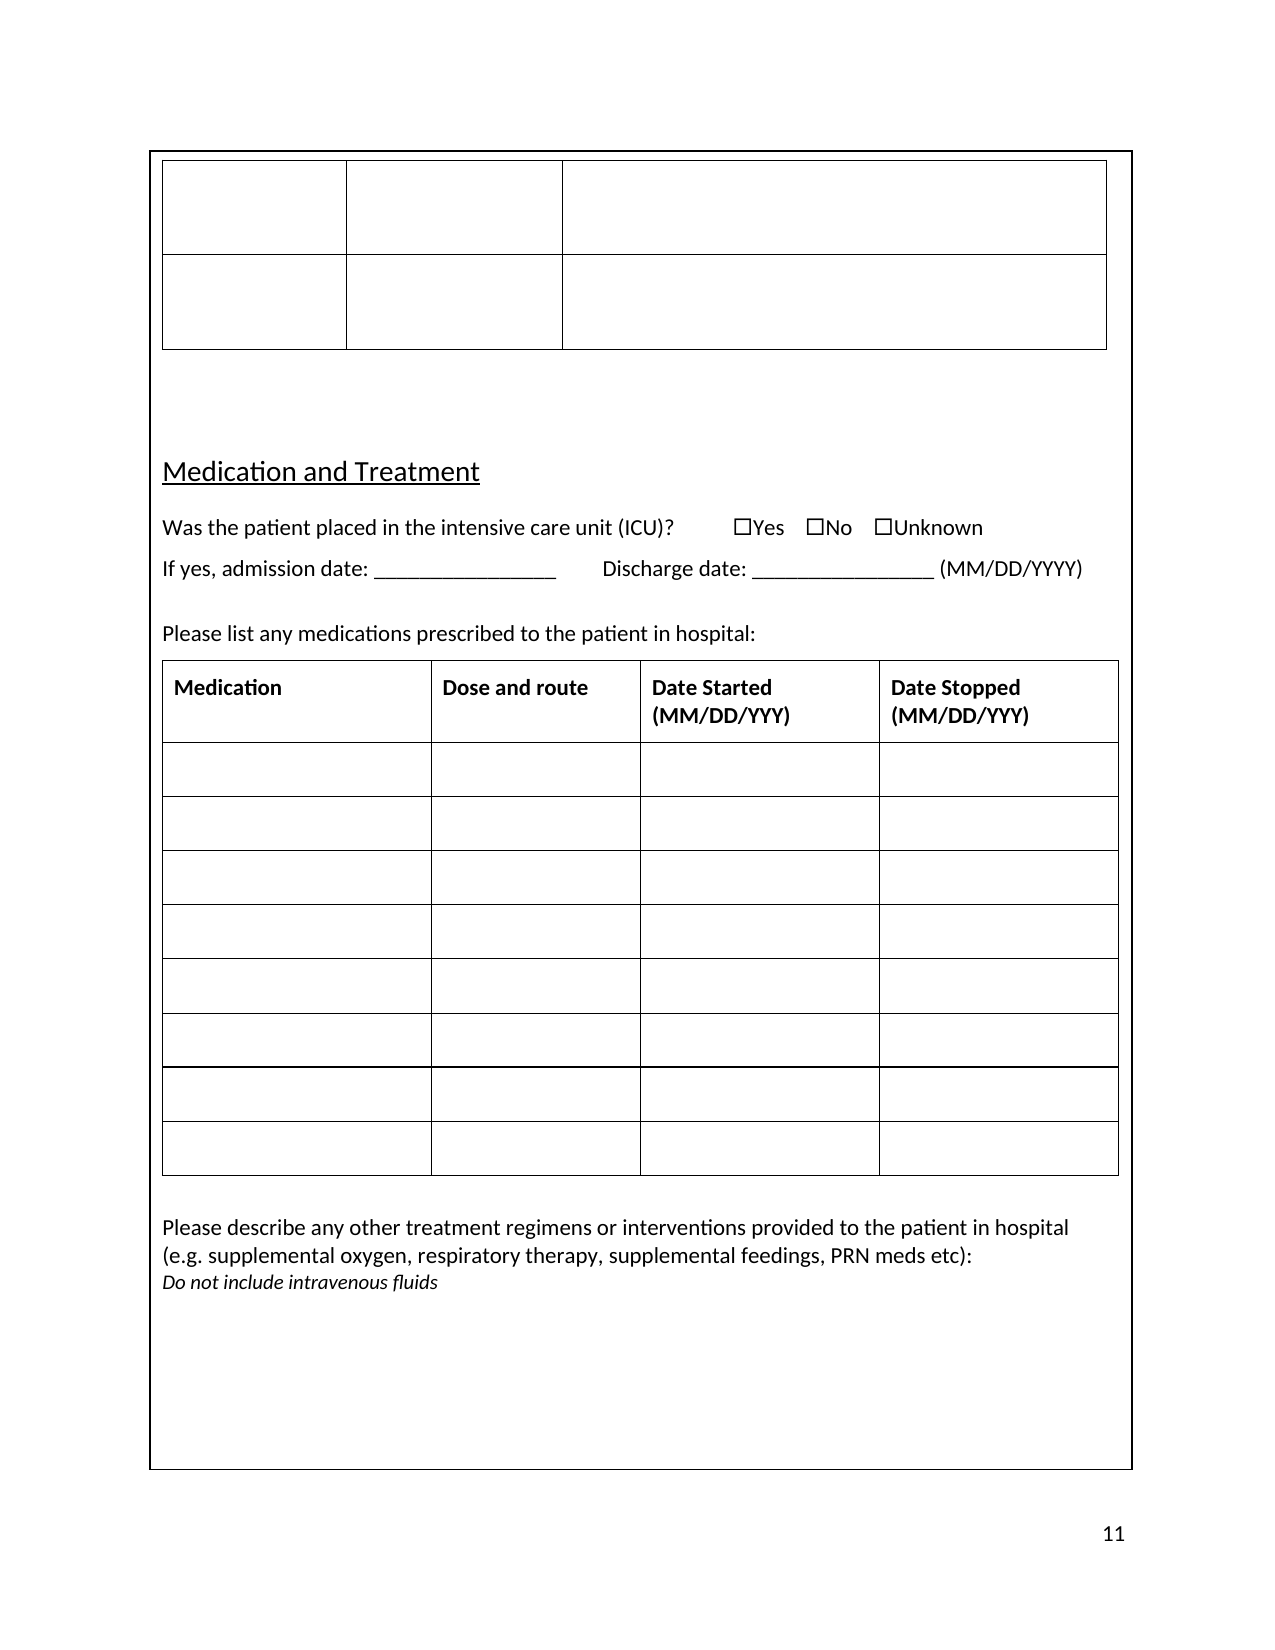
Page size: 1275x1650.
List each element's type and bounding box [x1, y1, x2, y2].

table_cell [151, 152, 1131, 1469]
